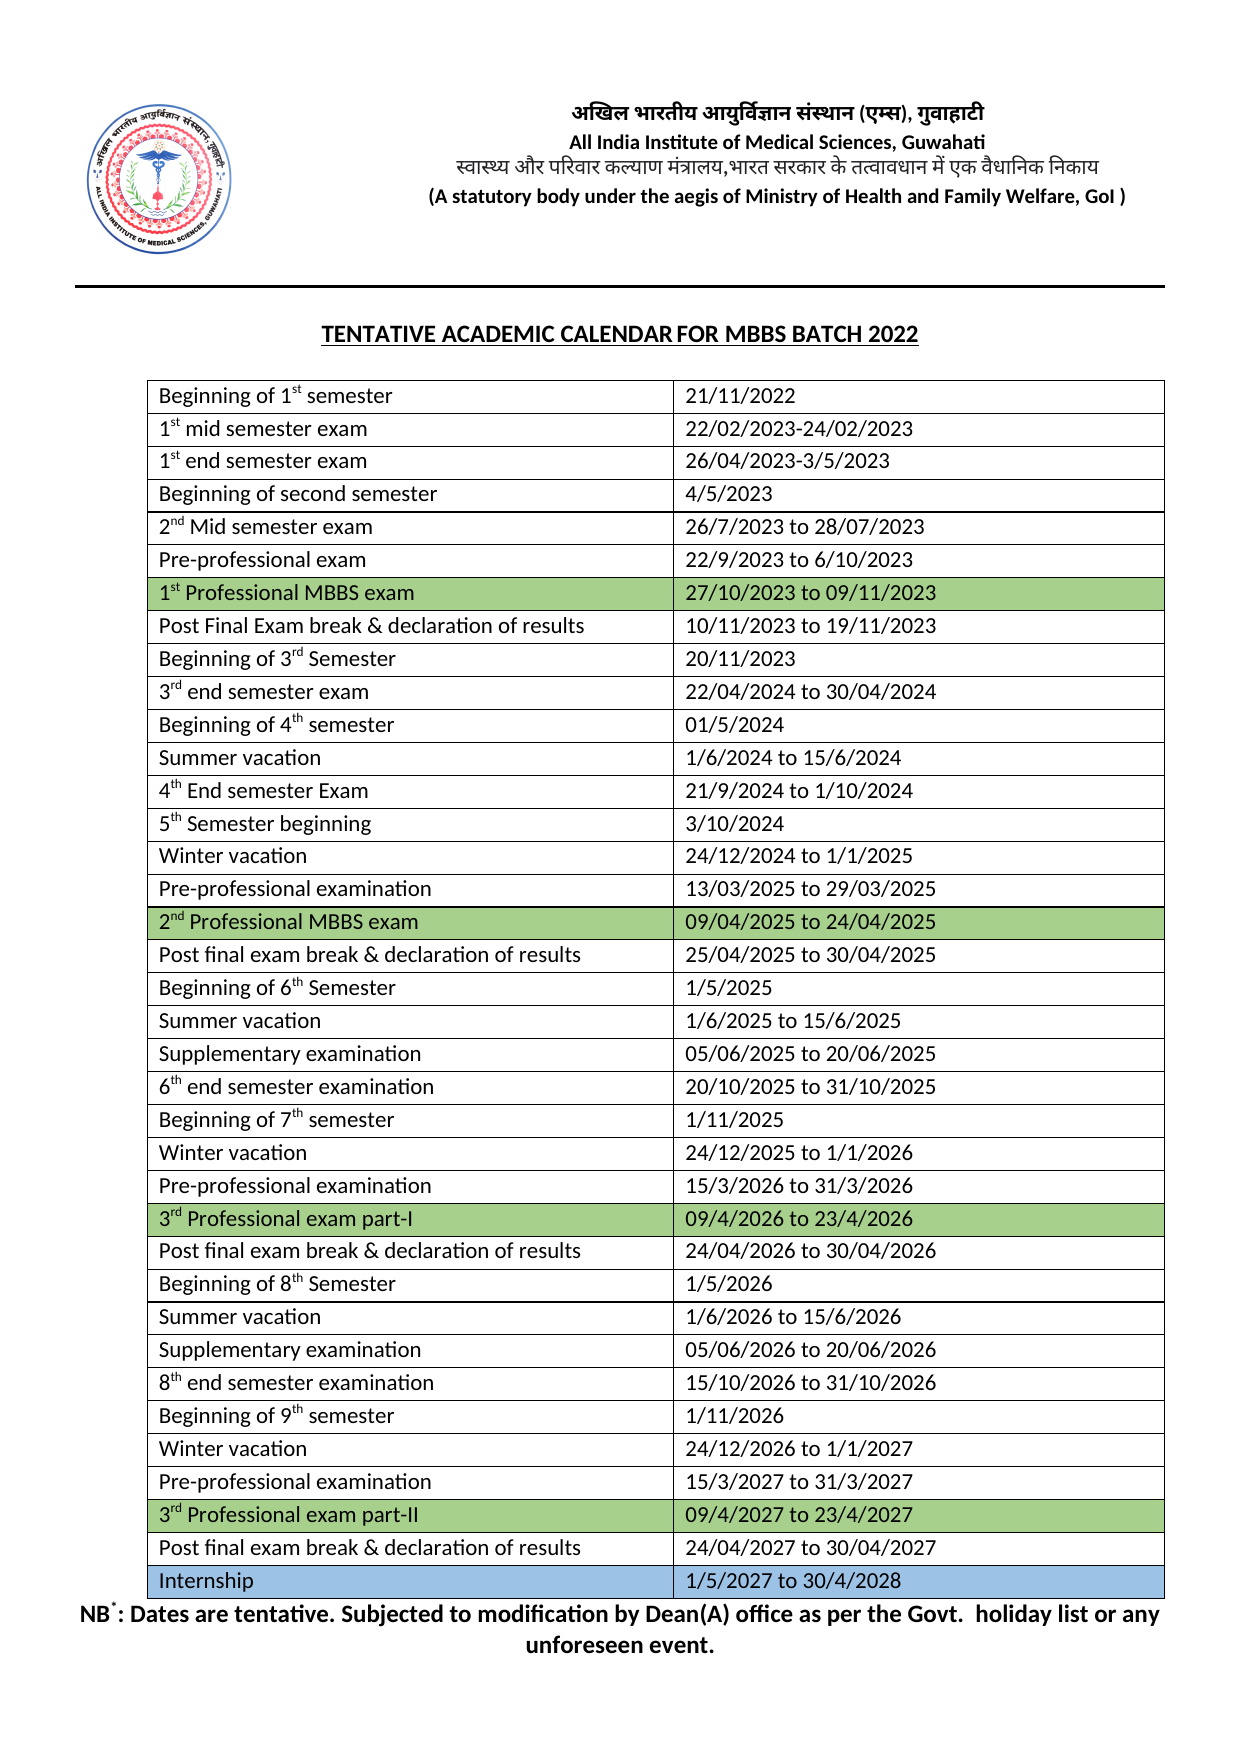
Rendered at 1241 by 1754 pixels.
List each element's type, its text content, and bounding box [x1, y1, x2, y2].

table_cell 15/3/2026 to 31/3/2026 [674, 1171, 1164, 1203]
table_cell Pre-professional examination [148, 875, 673, 906]
table_cell 8th end semester examination [148, 1368, 673, 1400]
table_cell 4th End semester Exam [148, 776, 673, 808]
table_cell 3/10/2024 [674, 809, 1164, 841]
table_cell Winter vacation [148, 1138, 673, 1170]
table_cell 5th Semester beginning [148, 809, 673, 841]
table_cell Beginning of second semester [148, 480, 673, 511]
table_cell Summer vacation [148, 743, 673, 775]
table_cell Beginning of 3rd Semester [148, 644, 673, 676]
table_cell Post final exam break & declaration of results [148, 1237, 673, 1268]
table_cell Post final exam break & declaration of results [148, 940, 673, 972]
table_cell Beginning of 7th semester [148, 1105, 673, 1137]
table_cell 05/06/2026 to 20/06/2026 [674, 1335, 1164, 1367]
table_cell 1st Professional MBBS exam [148, 578, 673, 610]
table_cell 6th end semester examination [148, 1072, 673, 1104]
table_cell 24/04/2026 to 30/04/2026 [674, 1237, 1164, 1268]
table_cell Summer vacation [148, 1303, 673, 1334]
table_header Beginning of 1st semester [148, 381, 673, 413]
table_cell Pre-professional examination [148, 1467, 673, 1499]
table_cell 26/04/2023-3/5/2023 [674, 447, 1164, 478]
table_cell 1/6/2025 to 15/6/2025 [674, 1006, 1164, 1038]
table_cell 1/5/2025 [674, 973, 1164, 1005]
table_cell Supplementary examination [148, 1335, 673, 1367]
table_cell Internship [148, 1566, 673, 1598]
table_cell Beginning of 9th semester [148, 1401, 673, 1433]
table_cell Supplementary examination [148, 1039, 673, 1071]
table_cell Beginning of 4th semester [148, 710, 673, 742]
table_cell 22/02/2023-24/02/2023 [674, 414, 1164, 446]
table_cell 2nd Mid semester exam [148, 513, 673, 544]
table_cell 09/4/2026 to 23/4/2026 [674, 1204, 1164, 1236]
table_cell 24/12/2025 to 1/1/2026 [674, 1138, 1164, 1170]
table_cell 01/5/2024 [674, 710, 1164, 742]
table_cell 20/10/2025 to 31/10/2025 [674, 1072, 1164, 1104]
table_cell Post final exam break & declaration of results [148, 1533, 673, 1565]
table_cell 1/6/2026 to 15/6/2026 [674, 1303, 1164, 1334]
table_cell Pre-professional examination [148, 1171, 673, 1203]
table_header 21/11/2022 [674, 381, 1164, 413]
table_cell 1/5/2027 to 30/4/2028 [674, 1566, 1164, 1598]
table_cell 4/5/2023 [674, 480, 1164, 511]
table_cell 13/03/2025 to 29/03/2025 [674, 875, 1164, 906]
table_cell 10/11/2023 to 19/11/2023 [674, 611, 1164, 643]
table_cell 15/10/2026 to 31/10/2026 [674, 1368, 1164, 1400]
table_cell 1/5/2026 [674, 1270, 1164, 1301]
table_cell 24/12/2026 to 1/1/2027 [674, 1434, 1164, 1466]
table_cell 1st mid semester exam [148, 414, 673, 446]
picture [86, 103, 232, 255]
table_cell 3rd Professional exam part-II [148, 1500, 673, 1532]
table_cell 25/04/2025 to 30/04/2025 [674, 940, 1164, 972]
table_cell 1st end semester exam [148, 447, 673, 478]
table_cell 24/04/2027 to 30/04/2027 [674, 1533, 1164, 1565]
table_cell 24/12/2024 to 1/1/2025 [674, 842, 1164, 873]
table_header अखिल भारतीय आयुर्विज्ञान संस्थान (एम्स), गुवाहाटी All India Institute of Medical Sciences, Guwahati स्वास्थ्य और परिवार कल्याण मंत्रालय,भारत सरकार के तत्वावधान में एक वैधानिक निकाय (A statutory body under the aegis of Ministry of Health and Family Welfare, GoI ) [314, 75, 1240, 259]
table_cell 15/3/2027 to 31/3/2027 [674, 1467, 1164, 1499]
table_cell 09/4/2027 to 23/4/2027 [674, 1500, 1164, 1532]
table_cell 22/9/2023 to 6/10/2023 [674, 545, 1164, 577]
table_cell 05/06/2025 to 20/06/2025 [674, 1039, 1164, 1071]
table_cell 21/9/2024 to 1/10/2024 [674, 776, 1164, 808]
text TENTATIVE ACADEMIC CALENDAR FOR MBBS BATCH 2022 [75, 319, 1165, 349]
table_cell 1/11/2025 [674, 1105, 1164, 1137]
table_cell Summer vacation [148, 1006, 673, 1038]
table_cell Winter vacation [148, 842, 673, 873]
table_cell Pre-professional exam [148, 545, 673, 577]
table_cell 20/11/2023 [674, 644, 1164, 676]
table_cell Beginning of 6th Semester [148, 973, 673, 1005]
table_cell 1/6/2024 to 15/6/2024 [674, 743, 1164, 775]
table_cell Post Final Exam break & declaration of results [148, 611, 673, 643]
table_cell Beginning of 8th Semester [148, 1270, 673, 1301]
table_cell 3rd Professional exam part-I [148, 1204, 673, 1236]
table_header [75, 75, 314, 259]
table_cell 1/11/2026 [674, 1401, 1164, 1433]
table_cell 09/04/2025 to 24/04/2025 [674, 908, 1164, 939]
table_cell Winter vacation [148, 1434, 673, 1466]
table_cell 22/04/2024 to 30/04/2024 [674, 677, 1164, 709]
table_cell 26/7/2023 to 28/07/2023 [674, 513, 1164, 544]
table_cell 27/10/2023 to 09/11/2023 [674, 578, 1164, 610]
table_cell 3rd end semester exam [148, 677, 673, 709]
table_cell 2nd Professional MBBS exam [148, 908, 673, 939]
text NB*: Dates are tentative. Subjected to modification by Dean(A) office as per the Govt. holiday list or any unforeseen event. [75, 1599, 1165, 1660]
